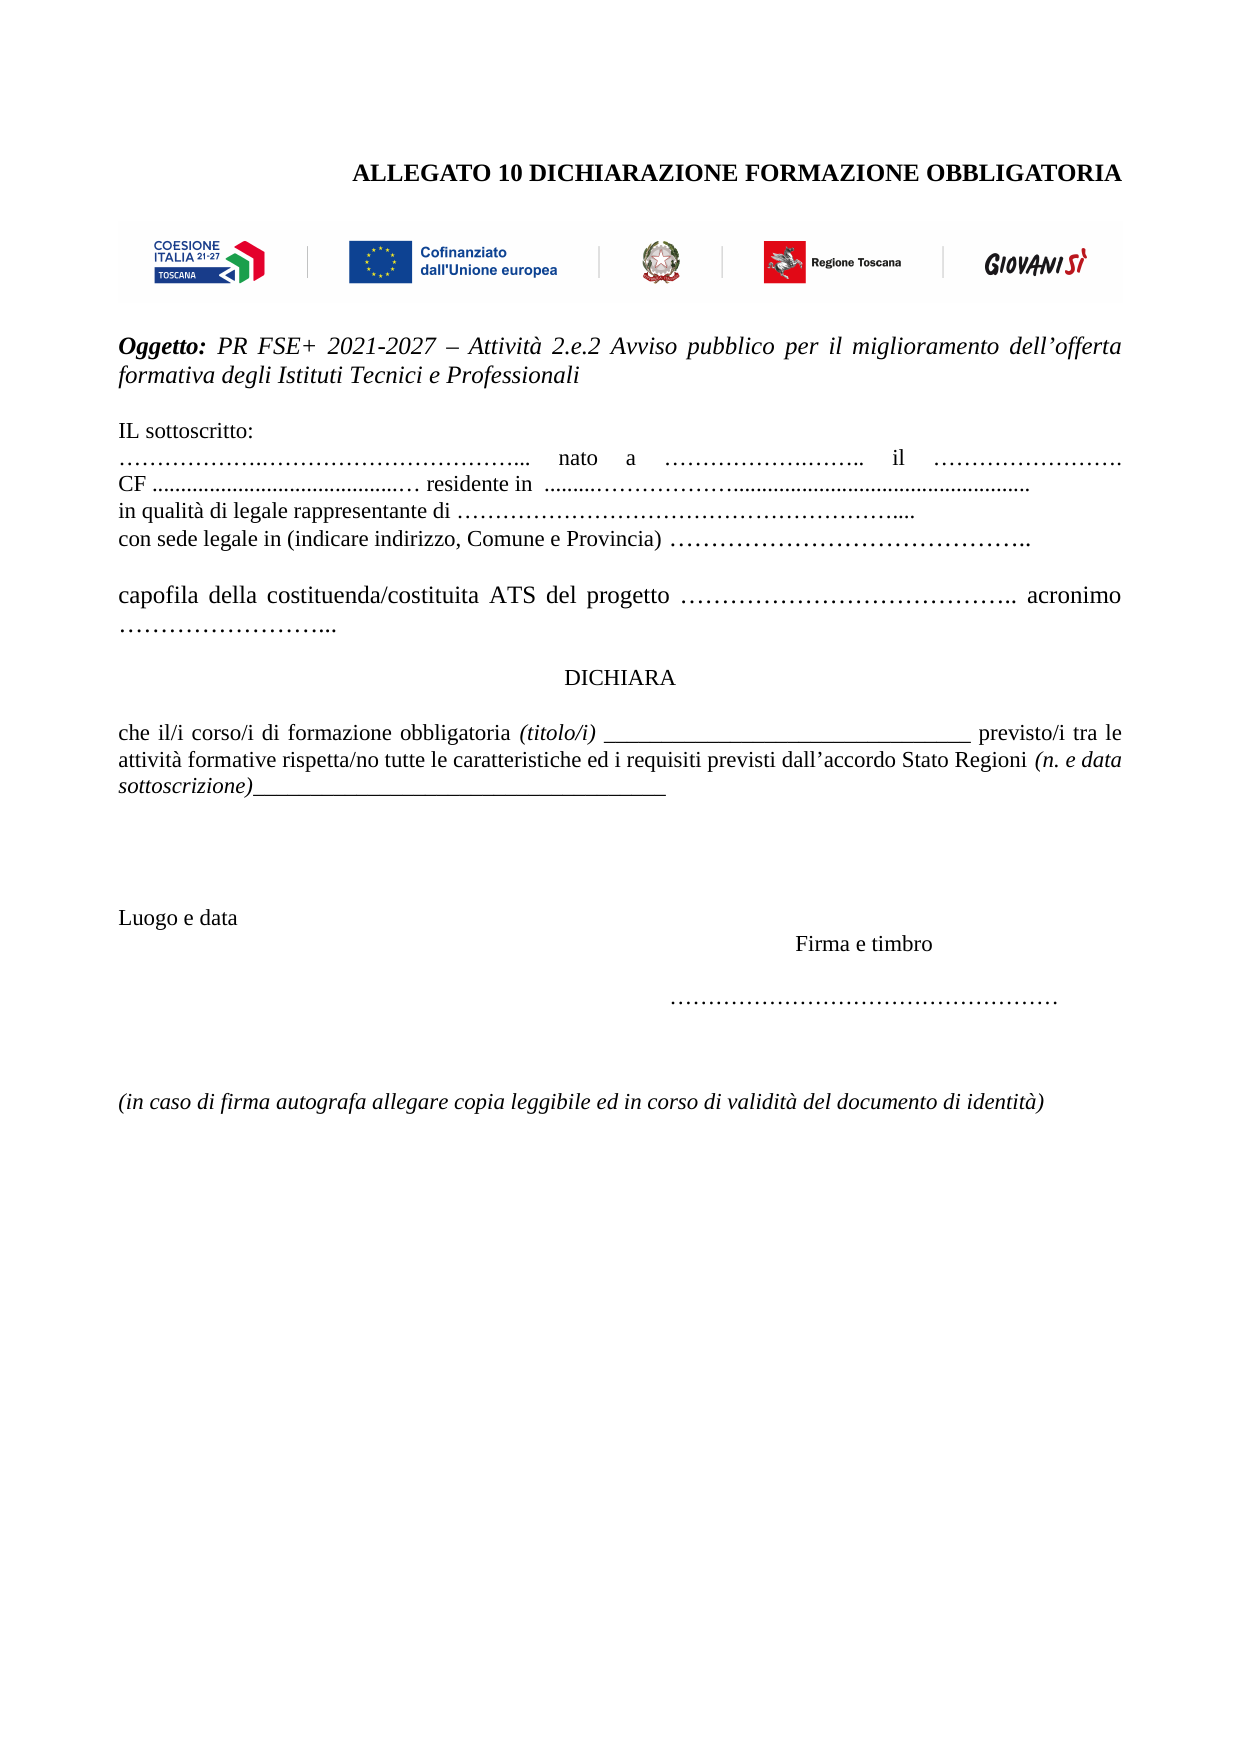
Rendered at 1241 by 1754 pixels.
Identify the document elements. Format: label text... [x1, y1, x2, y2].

list Oggetto: PR FSE+ 2021-2027 – Attività 2.e.2 Avviso pubblico per il miglioramento dell’offerta formativa degli Istituti Tecnici e Professionali [118, 331, 1122, 389]
text in qualità di legale rappresentante di ………………………………………………….... [118, 497, 1122, 523]
list DICHIARA [118, 664, 1122, 691]
list Luogo e data [118, 904, 1122, 930]
list ……………….……………………………... nato a ……………….…….. il ……………………. CF ...........................................… residente in .........……………….................................................... [118, 444, 1122, 497]
text (in caso di firma autografa allegare copia leggibile ed in corso di validità del documento di identità) [118, 1088, 1122, 1115]
subtitle ALLEGATO 10 DICHIARAZIONE FORMAZIONE OBBLIGATORIA [118, 158, 1122, 187]
text IL sottoscritto: [118, 418, 1122, 444]
picture [118, 221, 1123, 303]
text con sede legale in (indicare indirizzo, Comune e Provincia) …………………………………….. [118, 523, 1122, 552]
text Firma e timbro [605, 930, 1122, 957]
list che il/i corso/i di formazione obbligatoria (titolo/i) ________________________________ previsto/i tra le attività formative rispetta/no tutte le caratteristiche ed i requisiti previsti dall’accordo Stato Regioni (n. e data sottoscrizione)____________________________________ [118, 719, 1122, 798]
text capofila della costituenda/costituita ATS del progetto ………………………………….. acronimo ……………………... [118, 581, 1122, 638]
text …………………………………………… [605, 983, 1122, 1009]
